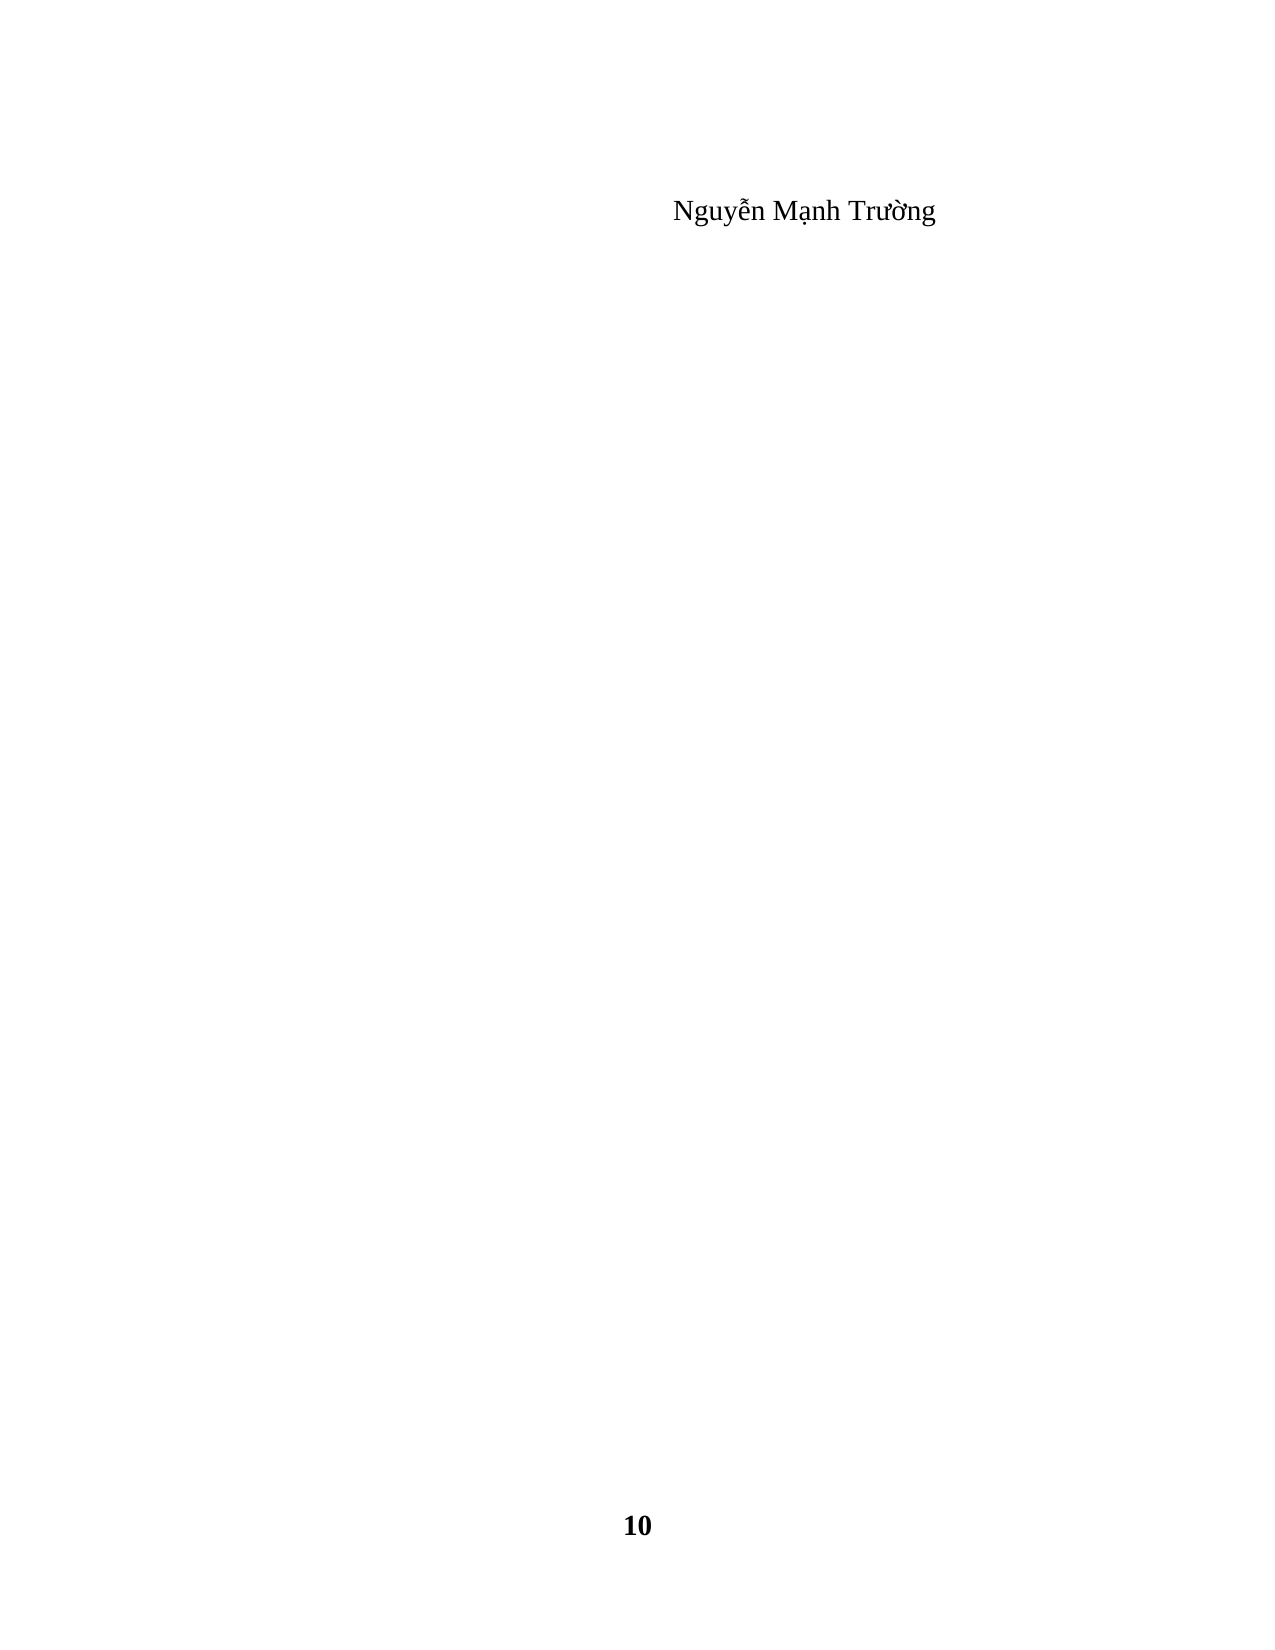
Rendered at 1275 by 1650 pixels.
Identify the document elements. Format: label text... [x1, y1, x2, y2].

text Nguyễn Mạnh Trường [187, 193, 1087, 227]
